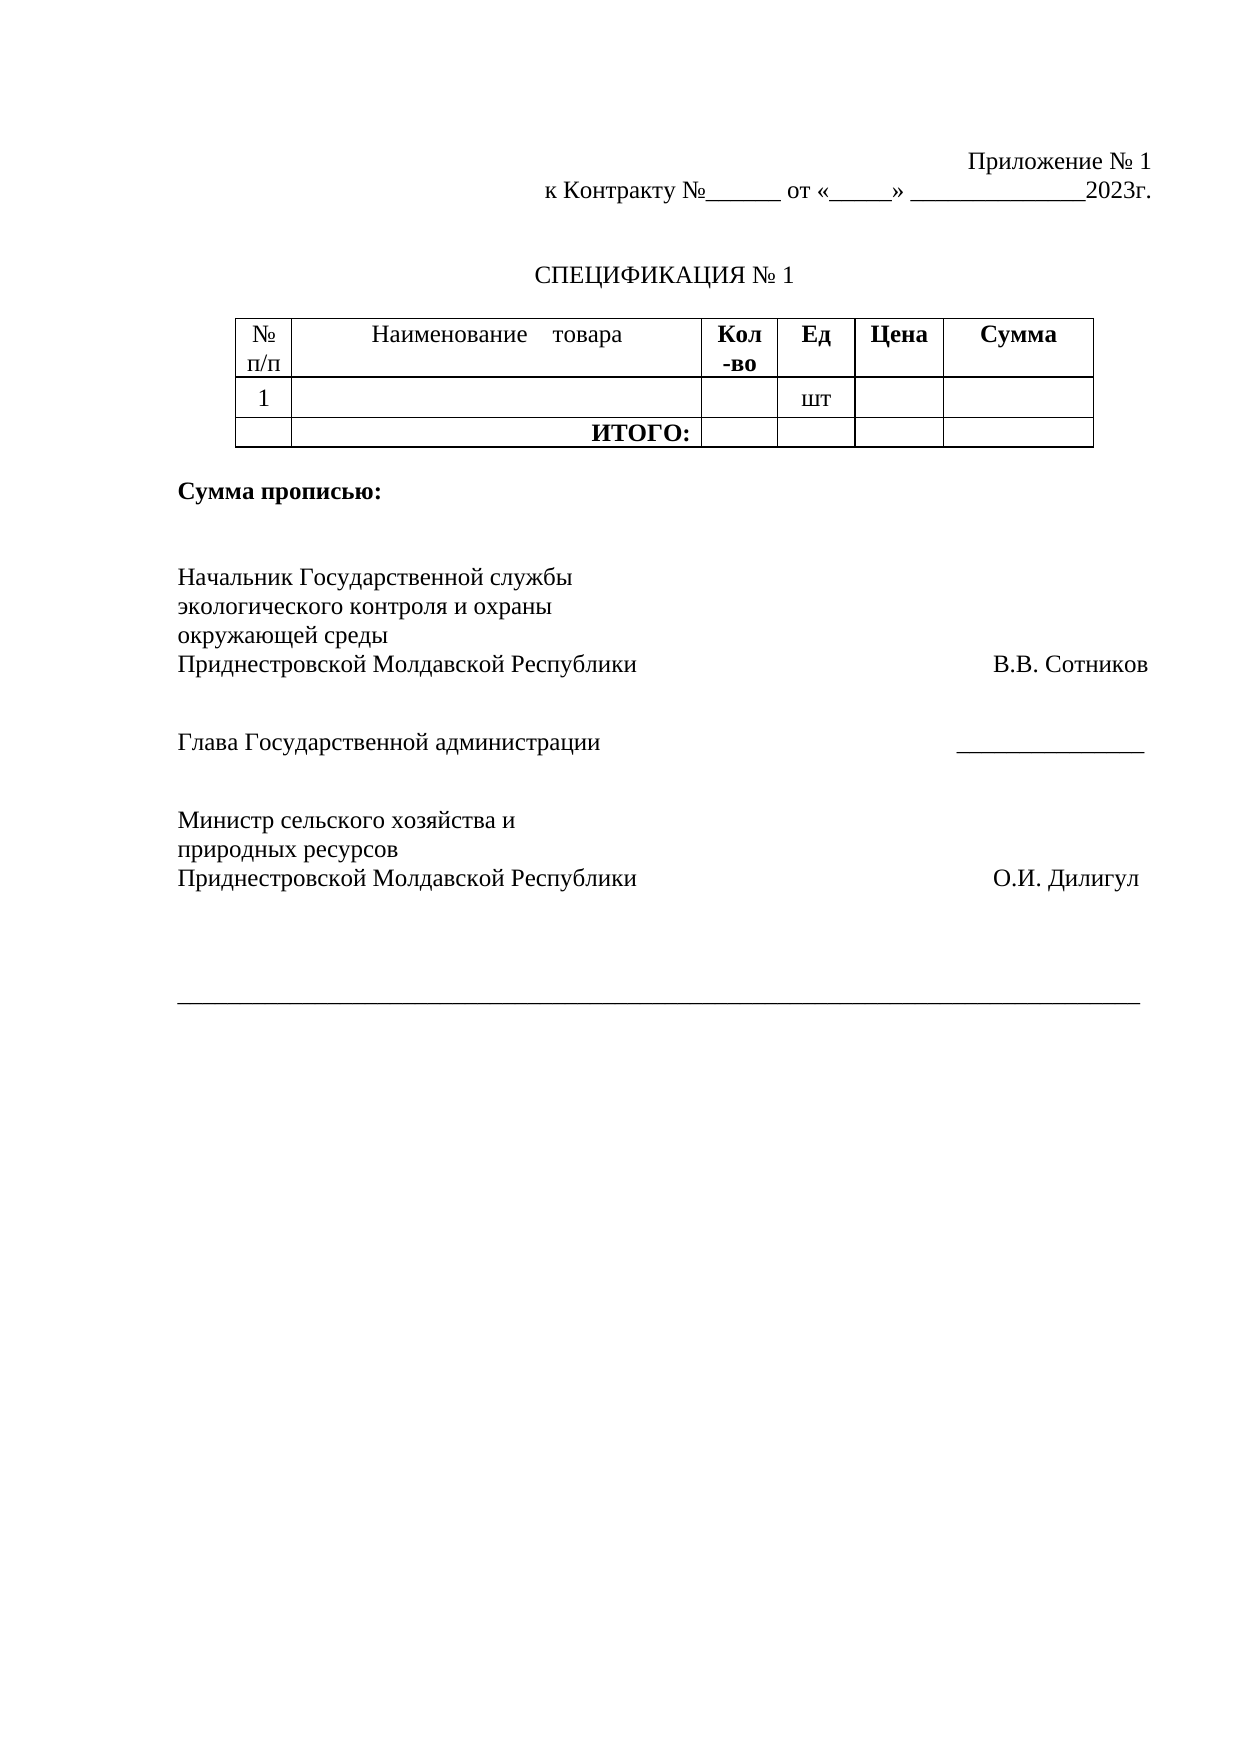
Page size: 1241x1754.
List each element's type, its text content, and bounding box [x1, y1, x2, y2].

table_cell [856, 418, 943, 446]
text природных ресурсов [177, 834, 1152, 863]
table_header Сумма [944, 319, 1093, 376]
text Приложение № 1 [177, 146, 1152, 175]
text СПЕЦИФИКАЦИЯ № 1 [177, 260, 1152, 289]
table_header Кол-во [702, 319, 777, 376]
table_cell ИТОГО: [292, 418, 701, 446]
text Приднестровской Молдавской Республики В.В. Сотников [177, 649, 1152, 677]
text Сумма прописью: [177, 476, 1152, 505]
table_header Ед [778, 319, 854, 376]
text к Контракту №______ от «_____» ______________2023г. [177, 175, 1152, 204]
table_cell [944, 378, 1093, 417]
table_cell [236, 418, 291, 446]
table_cell шт [778, 378, 854, 417]
table_cell [778, 418, 854, 446]
text Начальник Государственной службы [177, 562, 1152, 591]
table_header № п/п [236, 319, 291, 376]
table_cell [292, 378, 701, 417]
text _____________________________________________________________________________ [177, 978, 1152, 1007]
table_header Цена [856, 319, 943, 376]
table_header Наименование товара [292, 319, 701, 376]
text Глава Государственной администрации _______________ [177, 727, 1152, 756]
table_cell [944, 418, 1093, 446]
table_cell [702, 418, 777, 446]
table_cell [702, 378, 777, 417]
text Приднестровской Молдавской Республики О.И. Дилигул [177, 863, 1152, 892]
table_cell [856, 378, 943, 417]
text экологического контроля и охраны [177, 591, 1152, 620]
text окружающей среды [177, 620, 1152, 649]
table_cell 1 [236, 378, 291, 417]
text Министр сельского хозяйства и [177, 805, 1152, 834]
